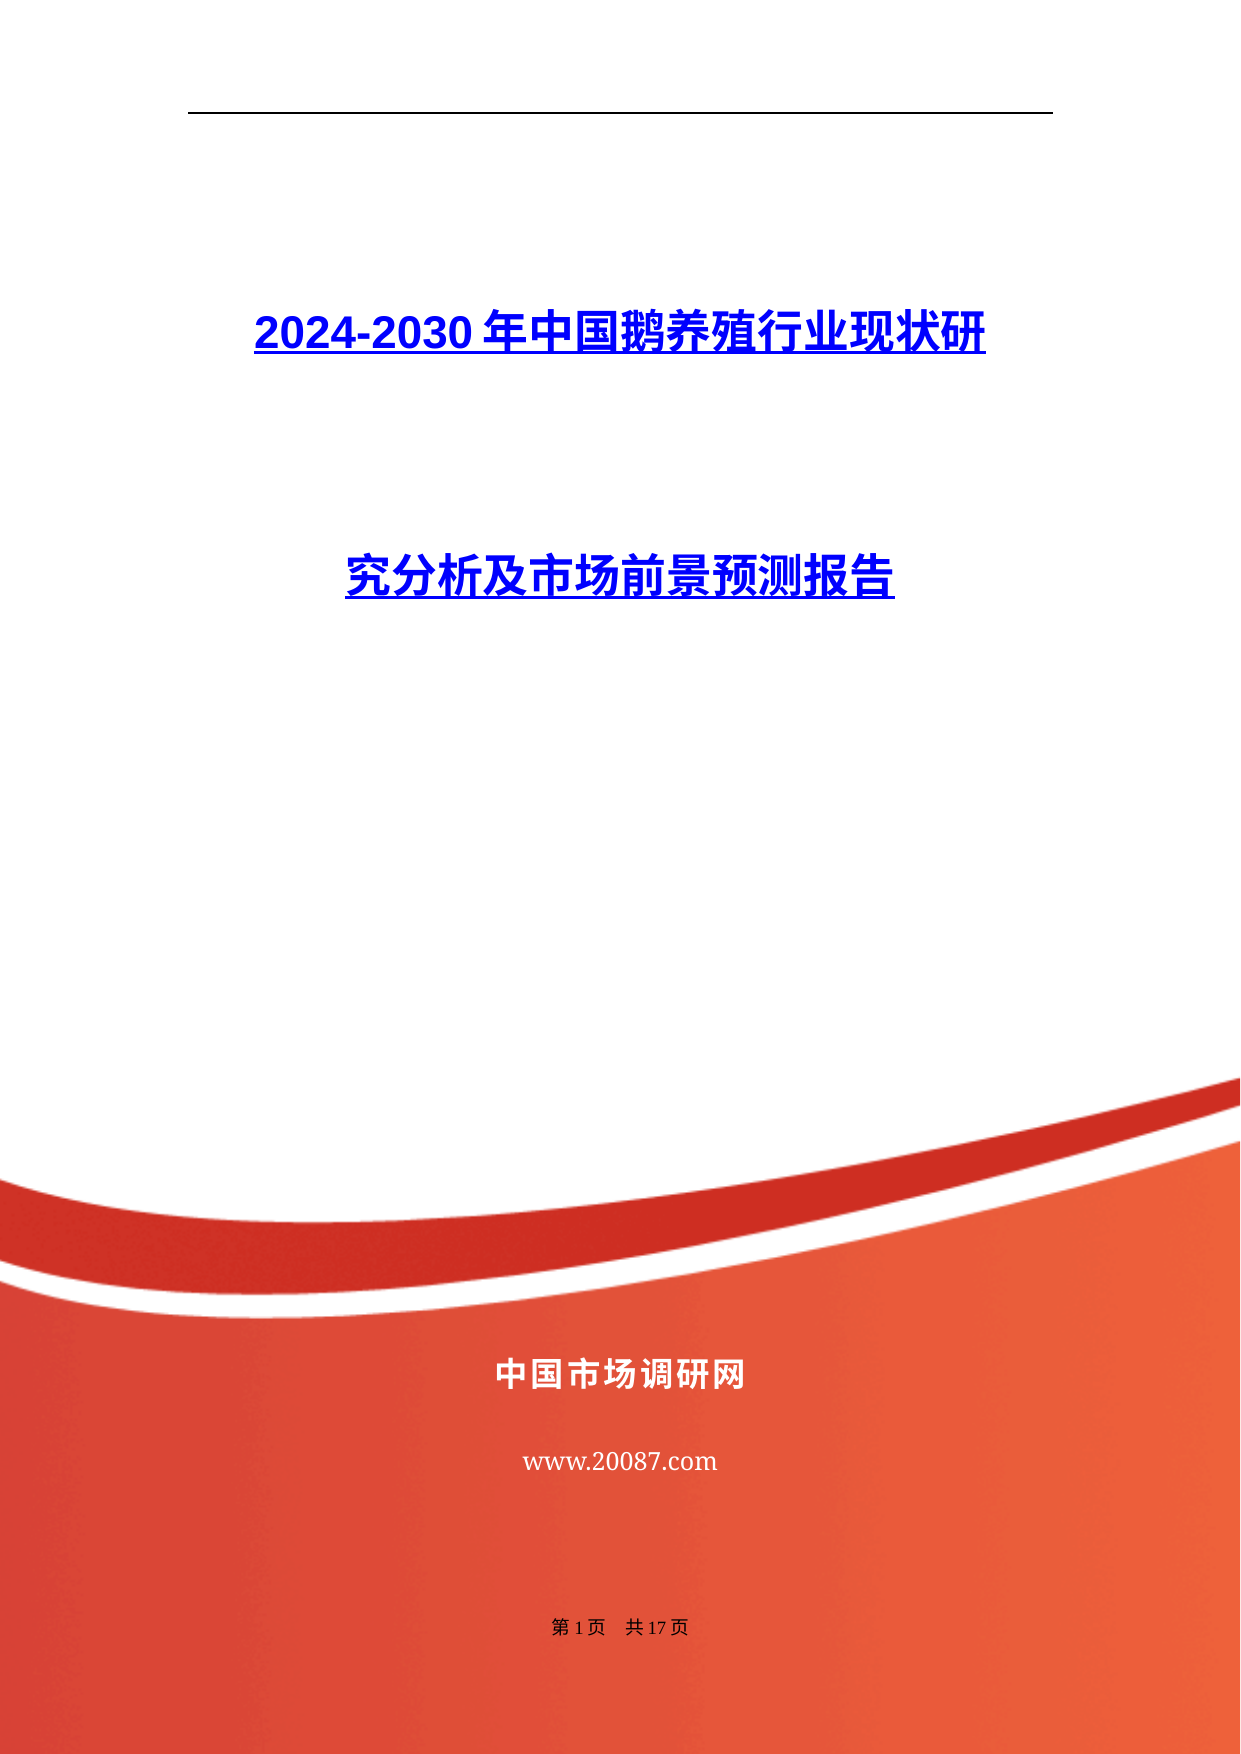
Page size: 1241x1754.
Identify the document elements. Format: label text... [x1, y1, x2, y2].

table_header 2024-2030年中国鹅养殖行业现状研究分析及市场前景预测报告 [188, 207, 1053, 773]
picture [0, 1006, 1241, 1754]
subtitle 中国市场调研网 [187, 1339, 1053, 1404]
text www.20087.com [187, 1428, 1053, 1493]
